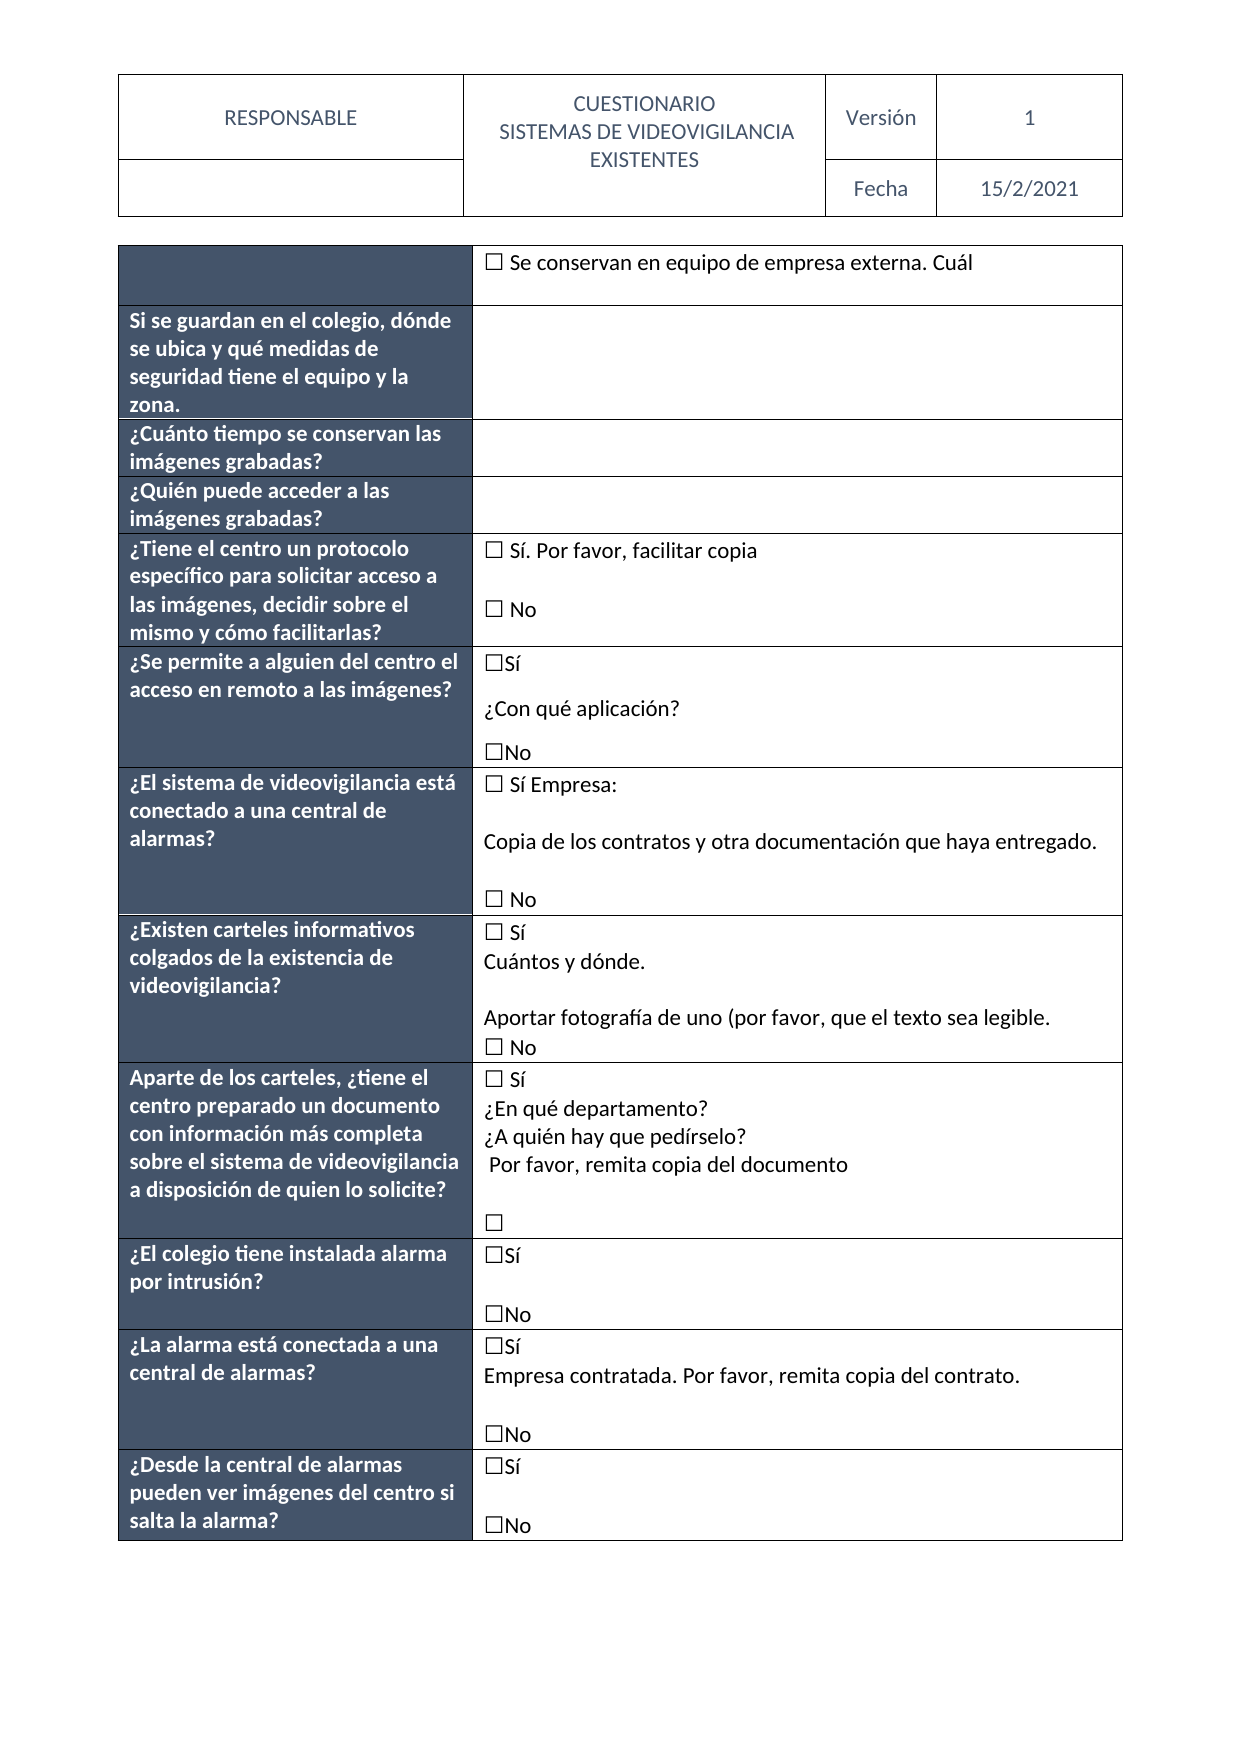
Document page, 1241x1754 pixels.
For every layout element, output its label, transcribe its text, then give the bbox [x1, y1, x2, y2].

table_cell ¿La alarma está conectada a una central de alarmas? [119, 1330, 472, 1449]
table_cell [473, 477, 1122, 533]
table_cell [119, 246, 472, 305]
table_cell Aparte de los carteles, ¿tiene el centro preparado un documento con información más completa sobre el sistema de videovigilancia a disposición de quien lo solicite? [119, 1063, 472, 1238]
table_cell Sí No [473, 1239, 1122, 1329]
table_cell ¿El sistema de videovigilancia está conectado a una central de alarmas? [119, 768, 472, 914]
table_cell Sí Cuántos y dónde. Aportar fotografía de uno (por favor, que el texto sea legible. No [473, 916, 1122, 1062]
table_cell Sí No [473, 1450, 1122, 1540]
table_cell Si se guardan en el colegio, dónde se ubica y qué medidas de seguridad tiene el equipo y la zona. [119, 306, 472, 418]
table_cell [473, 246, 1122, 305]
table_cell Sí ¿En qué departamento? ¿A quién hay que pedírselo? Por favor, remita copia del documento [473, 1063, 1122, 1238]
table_cell ¿Existen carteles informativos colgados de la existencia de videovigilancia? [119, 916, 472, 1062]
table_cell ¿Desde la central de alarmas pueden ver imágenes del centro si salta la alarma? [119, 1450, 472, 1540]
table_cell ¿Cuánto tiempo se conservan las imágenes grabadas? [119, 420, 472, 476]
table_cell ¿Quién puede acceder a las imágenes grabadas? [119, 477, 472, 533]
table_cell ¿Tiene el centro un protocolo específico para solicitar acceso a las imágenes, decidir sobre el mismo y cómo facilitarlas? [119, 534, 472, 646]
table_cell Sí Empresa: Copia de los contratos y otra documentación que haya entregado. No [473, 768, 1122, 914]
table_cell Sí Empresa contratada. Por favor, remita copia del contrato. No [473, 1330, 1122, 1449]
table_cell ¿Se permite a alguien del centro el acceso en remoto a las imágenes? [119, 647, 472, 767]
table_cell [473, 420, 1122, 476]
table_cell [473, 306, 1122, 418]
table_cell Sí. Por favor, facilitar copia No [473, 534, 1122, 646]
table_cell ¿El colegio tiene instalada alarma por intrusión? [119, 1239, 472, 1329]
table_cell Sí ¿Con qué aplicación? No [473, 647, 1122, 767]
